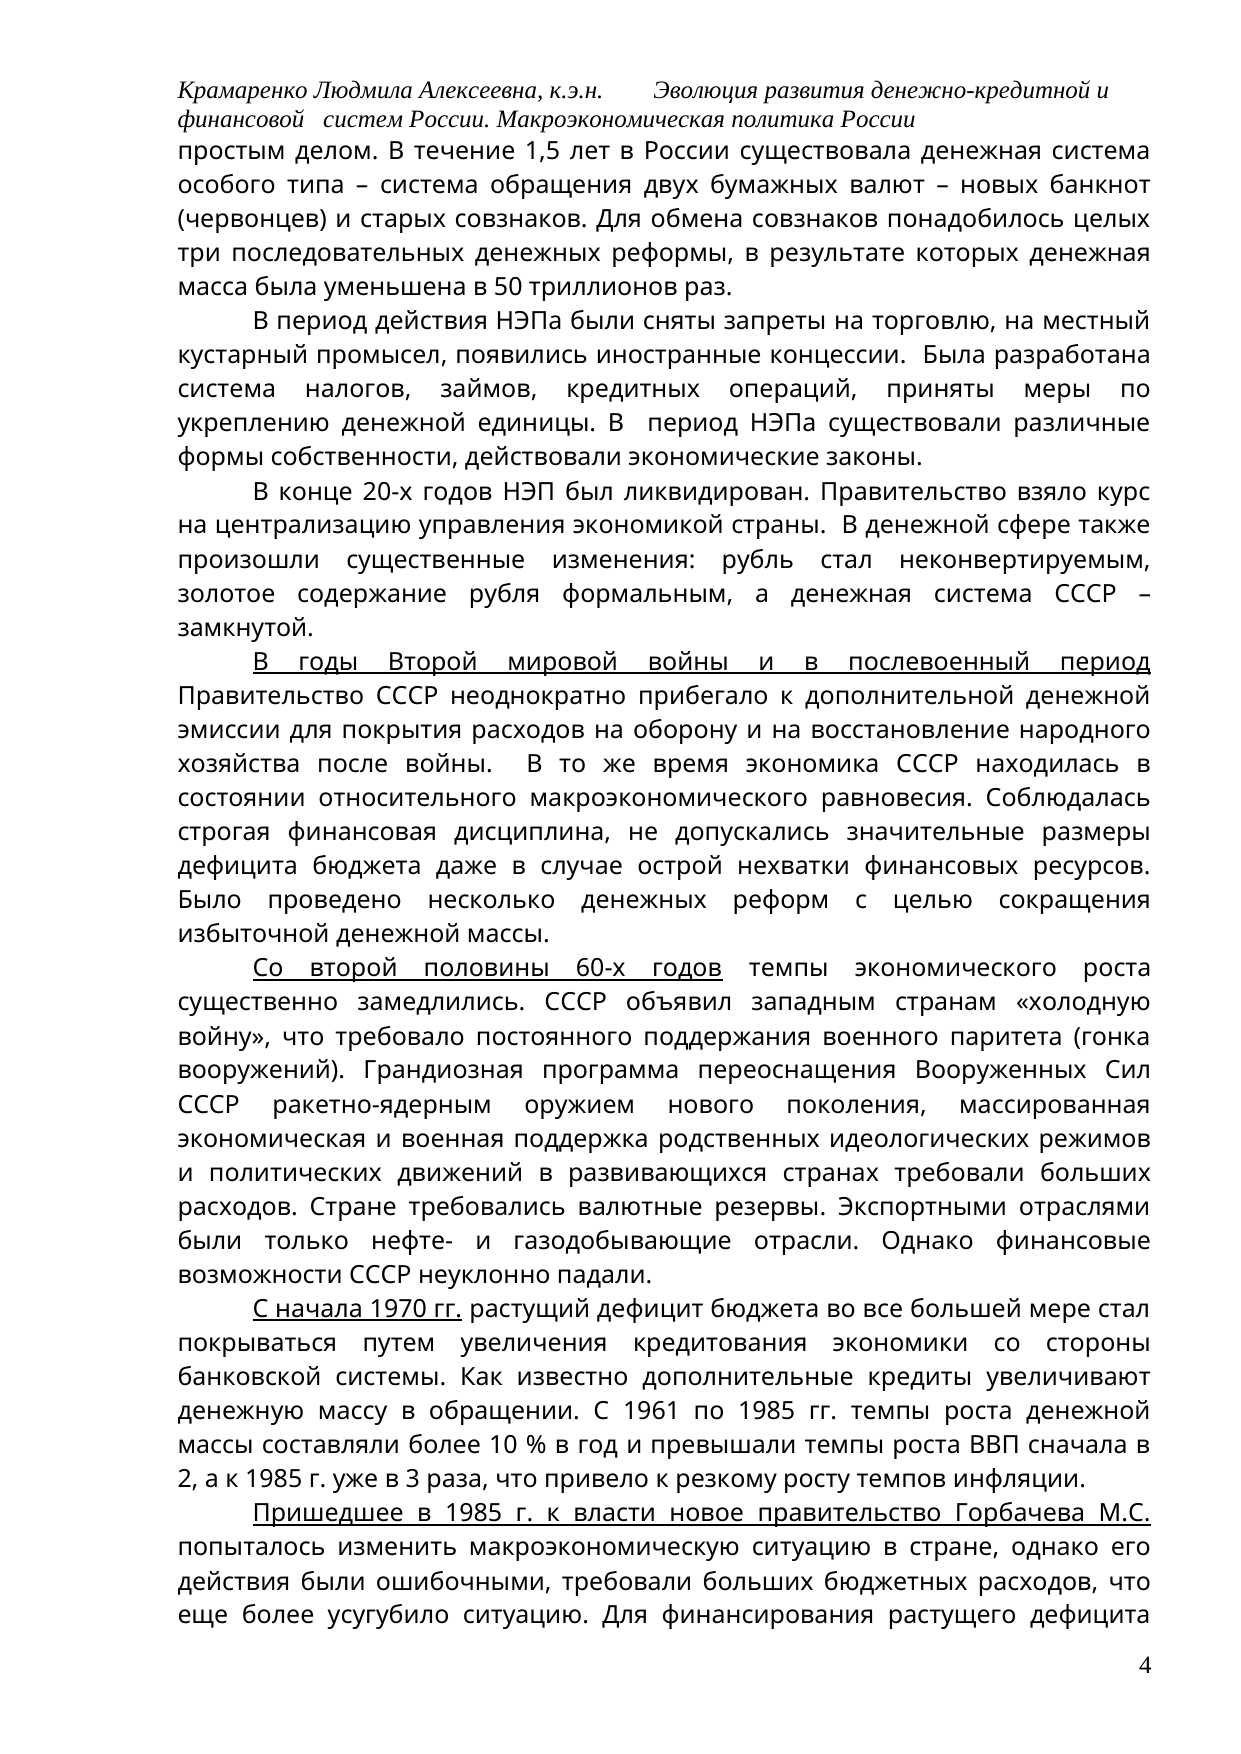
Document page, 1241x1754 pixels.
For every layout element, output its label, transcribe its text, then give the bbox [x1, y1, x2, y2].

text В период действия НЭПа были сняты запреты на торговлю, на местный кустарный промысел, появились иностранные концессии. Была разработана система налогов, займов, кредитных операций, приняты меры по укреплению денежной единицы. В период НЭПа существовали различные формы собственности, действовали экономические законы. [177, 303, 1152, 473]
text С начала 1970 гг. растущий дефицит бюджета во все большей мере стал покрываться путем увеличения кредитования экономики со стороны банковской системы. Как известно дополнительные кредиты увеличивают денежную массу в обращении. С 1961 по 1985 гг. темпы роста денежной массы составляли более 10 % в год и превышали темпы роста ВВП сначала в 2, а к . уже в 3 раза, что привело к резкому росту темпов инфляции. [177, 1291, 1152, 1495]
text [177, 1495, 1152, 1631]
text В годы Второй мировой войны и в послевоенный период Правительство СССР неоднократно прибегало к дополнительной денежной эмиссии для покрытия расходов на оборону и на восстановление народного хозяйства после войны. В то же время экономика СССР находилась в состоянии относительного макроэкономического равновесия. Соблюдалась строгая финансовая дисциплина, не допускались значительные размеры дефицита бюджета даже в случае острой нехватки финансовых ресурсов. Было проведено несколько денежных реформ с целью сокращения избыточной денежной массы. [177, 643, 1152, 950]
text В конце 20-х годов НЭП был ликвидирован. Правительство взяло курс на централизацию управления экономикой страны. В денежной сфере также произошли существенные изменения: рубль стал неконвертируемым, золотое содержание рубля формальным, а денежная система СССР – замкнутой. [177, 473, 1152, 643]
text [177, 132, 1152, 303]
text Со второй половины 60-х годов темпы экономического роста существенно замедлились. СССР объявил западным странам «холодную войну», что требовало постоянного поддержания военного паритета (гонка вооружений). Грандиозная программа переоснащения Вооруженных Сил СССР ракетно-ядерным оружием нового поколения, массированная экономическая и военная поддержка родственных идеологических режимов и политических движений в развивающихся странах требовали больших расходов. Стране требовались валютные резервы. Экспортными отраслями были только нефте- и газодобывающие отрасли. Однако финансовые возможности СССР неуклонно падали. [177, 950, 1152, 1291]
